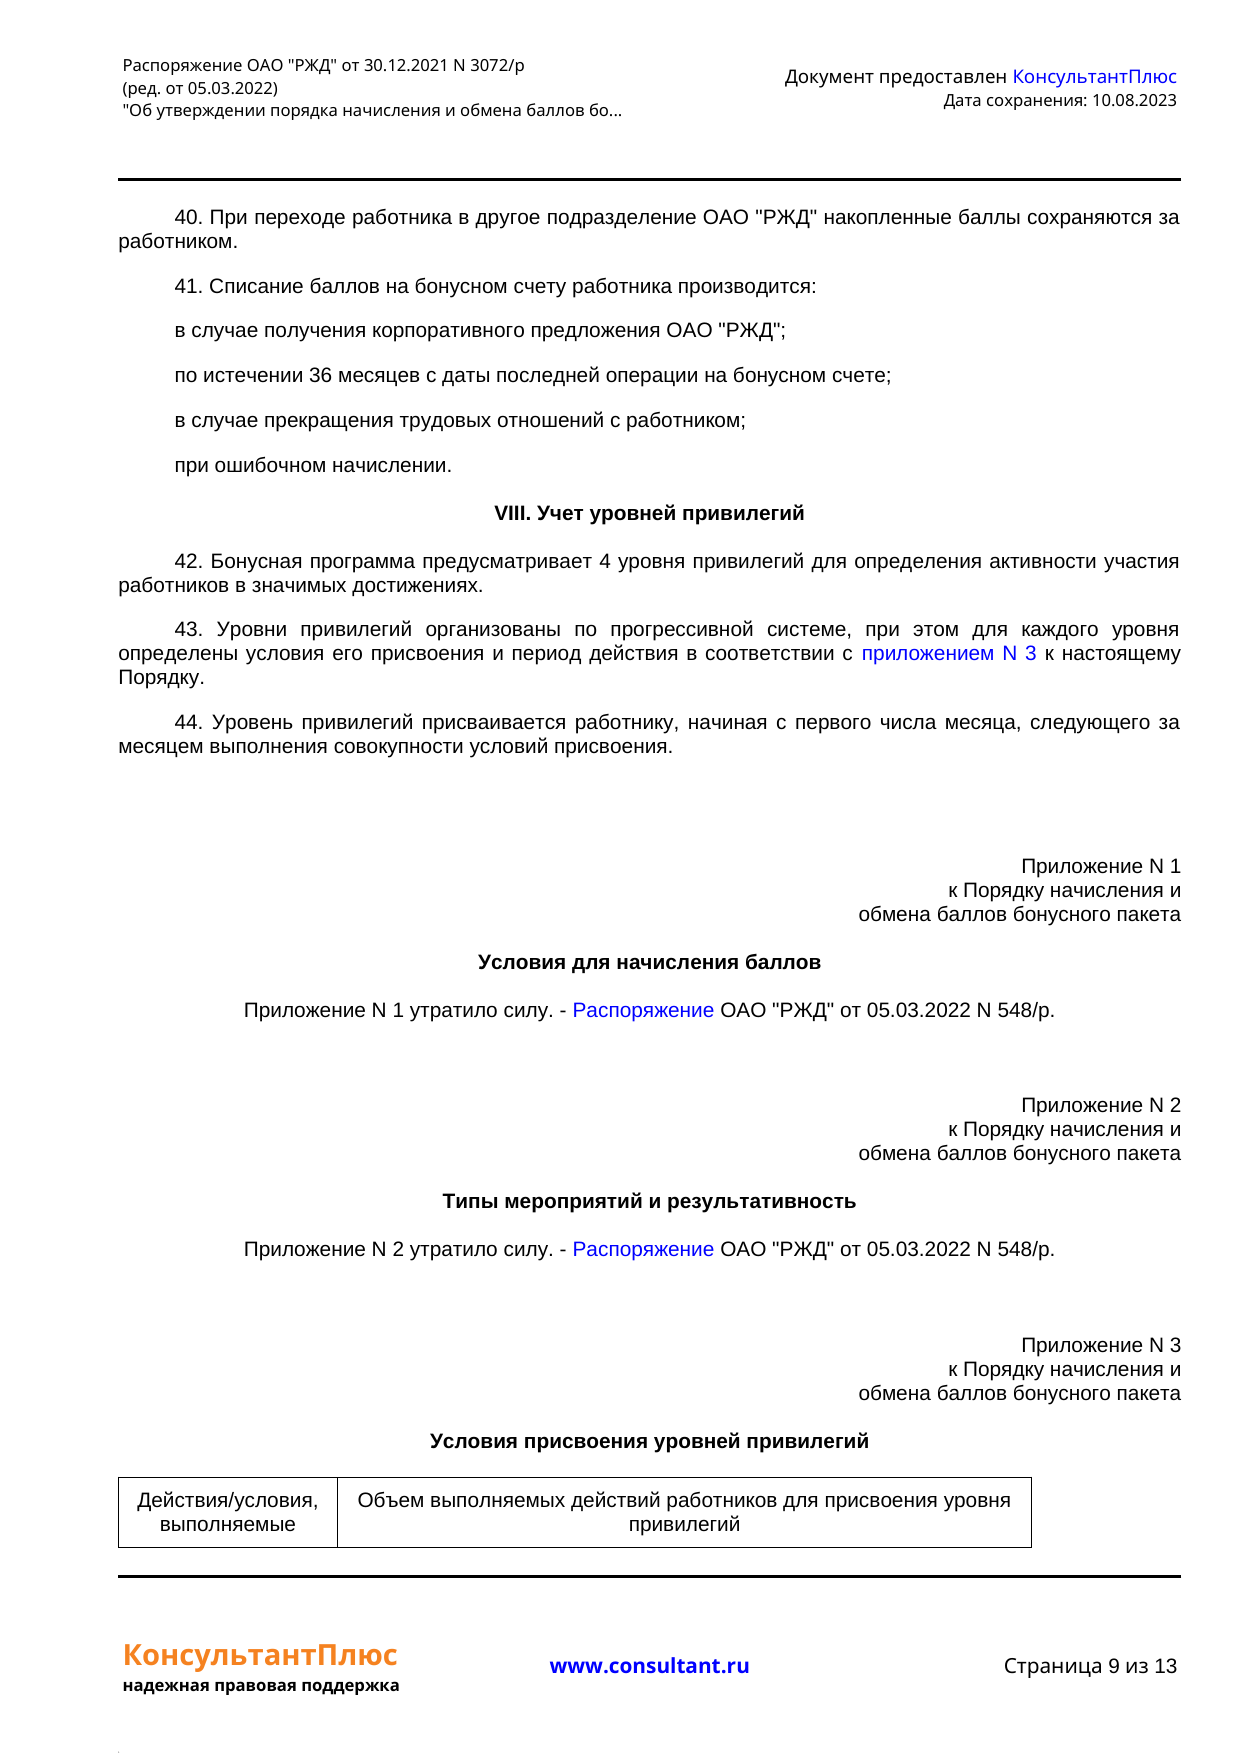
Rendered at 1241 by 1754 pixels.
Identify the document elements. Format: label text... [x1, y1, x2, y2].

text в случае получения корпоративного предложения ОАО "РЖД"; [118, 318, 1181, 342]
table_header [119, 1478, 337, 1547]
text Приложение N 3 [118, 1333, 1181, 1357]
text к Порядку начисления и [118, 878, 1181, 902]
text Условия для начисления баллов [118, 949, 1181, 973]
text Условия присвоения уровней привилегий [118, 1429, 1181, 1453]
text 41. Списание баллов на бонусном счету работника производится: [118, 273, 1181, 297]
text при ошибочном начислении. [118, 453, 1181, 477]
text обмена баллов бонусного пакета [118, 1141, 1181, 1165]
text в случае прекращения трудовых отношений с работником; [118, 408, 1181, 432]
text 44. Уровень привилегий присваивается работнику, начиная с первого числа месяца, следующего за месяцем выполнения совокупности условий присвоения. [118, 710, 1181, 758]
text обмена баллов бонусного пакета [118, 902, 1181, 926]
text к Порядку начисления и [118, 1117, 1181, 1141]
text Типы мероприятий и результативность [118, 1189, 1181, 1213]
text 40. При переходе работника в другое подразделение ОАО "РЖД" накопленные баллы сохраняются за работником. [118, 205, 1181, 253]
text 43. Уровни привилегий организованы по прогрессивной системе, при этом для каждого уровня определены условия его присвоения и период действия в соответствии с приложением N 3 к настоящему Порядку. [118, 617, 1181, 689]
text обмена баллов бонусного пакета [118, 1381, 1181, 1405]
table_header Объем выполняемых действий работников для присвоения уровня привилегий [338, 1478, 1031, 1547]
text Приложение N 2 [118, 1093, 1181, 1117]
text VIII. Учет уровней привилегий [118, 501, 1181, 524]
text Приложение N 1 [118, 854, 1181, 878]
text к Порядку начисления и [118, 1357, 1181, 1381]
text 42. Бонусная программа предусматривает 4 уровня привилегий для определения активности участия работников в значимых достижениях. [118, 548, 1181, 596]
text по истечении 36 месяцев с даты последней операции на бонусном счете; [118, 363, 1181, 387]
text Приложение N 1 утратило силу. - Распоряжение ОАО "РЖД" от 05.03.2022 N 548/р. [118, 997, 1181, 1021]
text Приложение N 2 утратило силу. - Распоряжение ОАО "РЖД" от 05.03.2022 N 548/р. [118, 1237, 1181, 1261]
